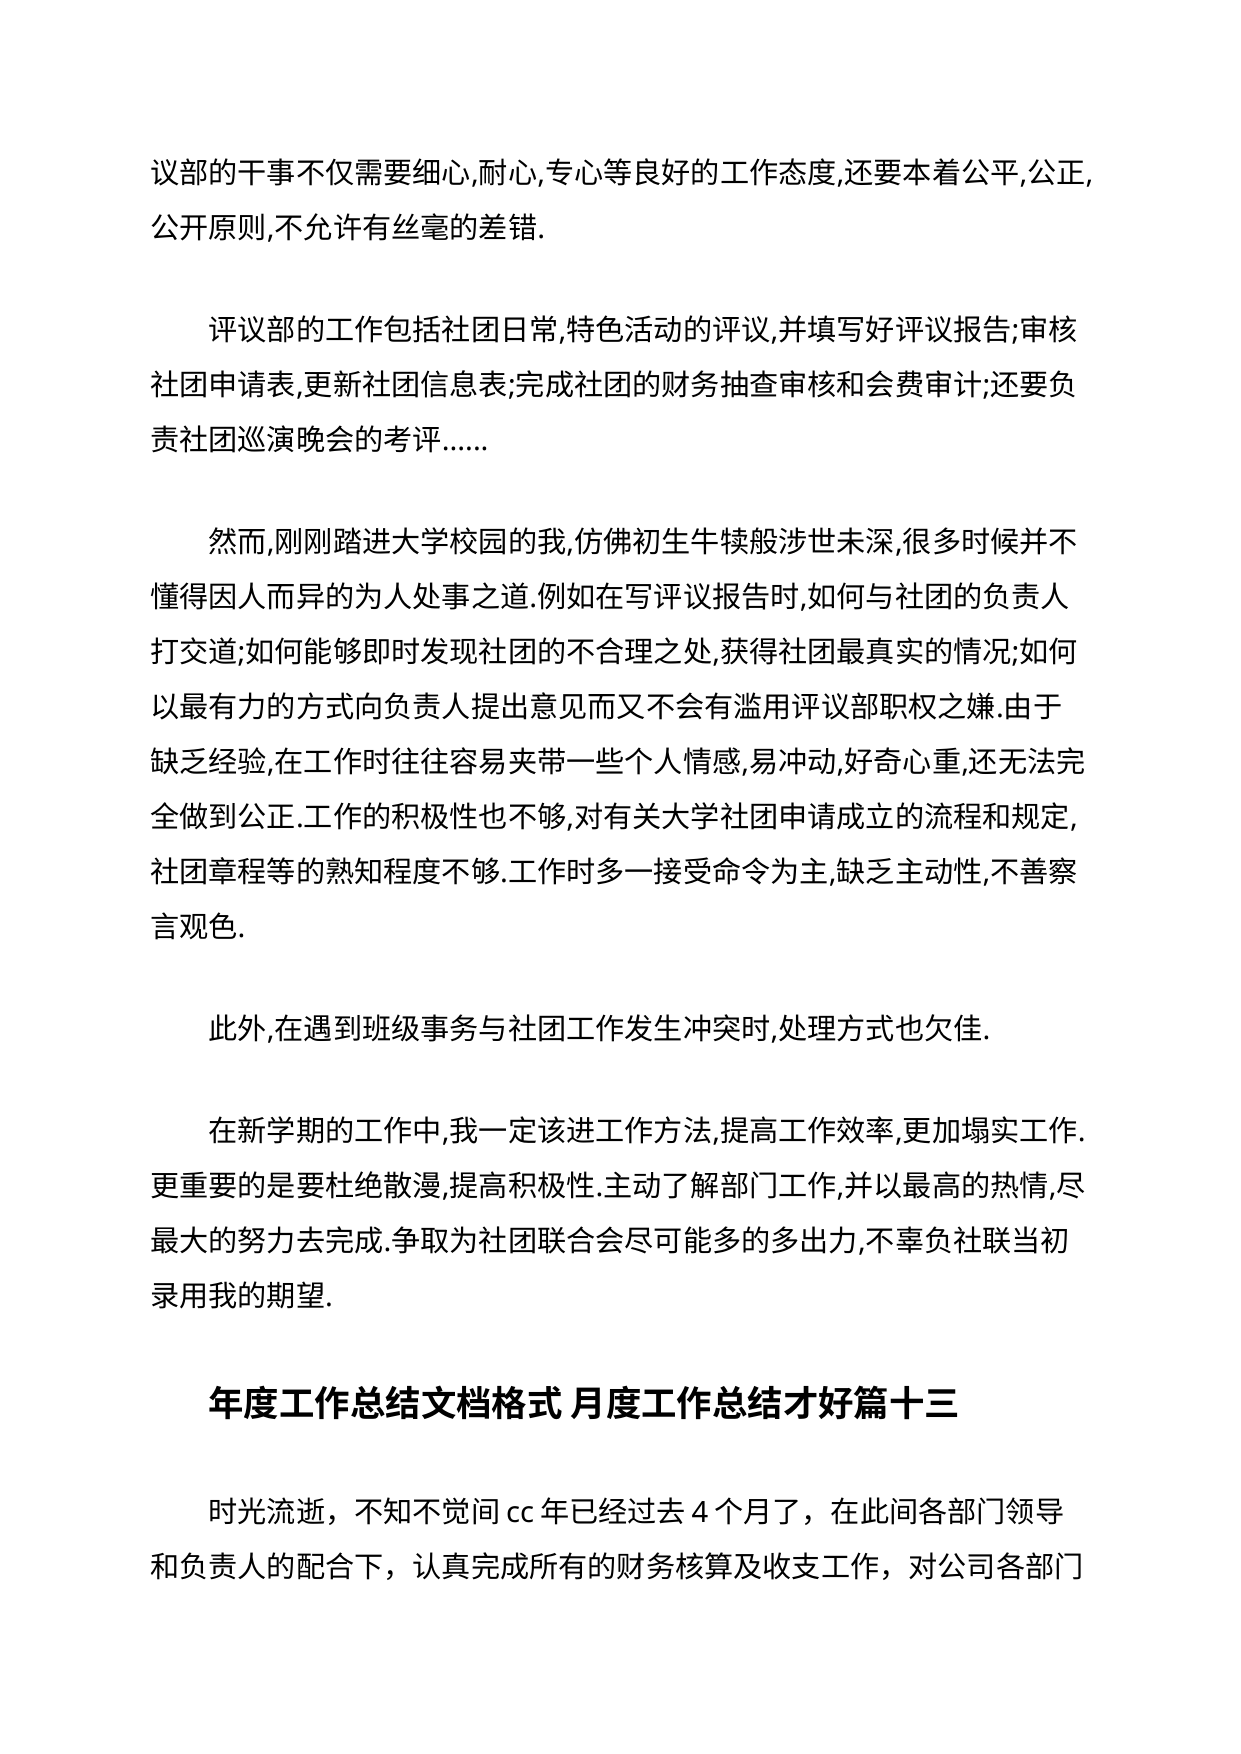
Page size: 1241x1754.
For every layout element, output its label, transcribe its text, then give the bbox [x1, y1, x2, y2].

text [150, 1488, 1090, 1586]
text 在新学期的工作中,我一定该进工作方法,提高工作效率,更加塌实工作.更重要的是要杜绝散漫,提高积极性.主动了解部门工作,并以最高的热情,尽最大的努力去完成.争取为社团联合会尽可能多的多出力,不辜负社联当初录用我的期望. [150, 1108, 1090, 1315]
text 年度工作总结文档格式 月度工作总结才好篇十三 [150, 1375, 1090, 1426]
text 此外,在遇到班级事务与社团工作发生冲突时,处理方式也欠佳. [150, 1006, 1090, 1048]
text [150, 150, 1090, 247]
text 评议部的工作包括社团日常,特色活动的评议,并填写好评议报告;审核社团申请表,更新社团信息表;完成社团的财务抽查审核和会费审计;还要负责社团巡演晚会的考评...... [150, 307, 1090, 459]
text 然而,刚刚踏进大学校园的我,仿佛初生牛犊般涉世未深,很多时候并不懂得因人而异的为人处事之道.例如在写评议报告时,如何与社团的负责人打交道;如何能够即时发现社团的不合理之处,获得社团最真实的情况;如何以最有力的方式向负责人提出意见而又不会有滥用评议部职权之嫌.由于缺乏经验,在工作时往往容易夹带一些个人情感,易冲动,好奇心重,还无法完全做到公正.工作的积极性也不够,对有关大学社团申请成立的流程和规定,社团章程等的熟知程度不够.工作时多一接受命令为主,缺乏主动性,不善察言观色. [150, 519, 1090, 946]
